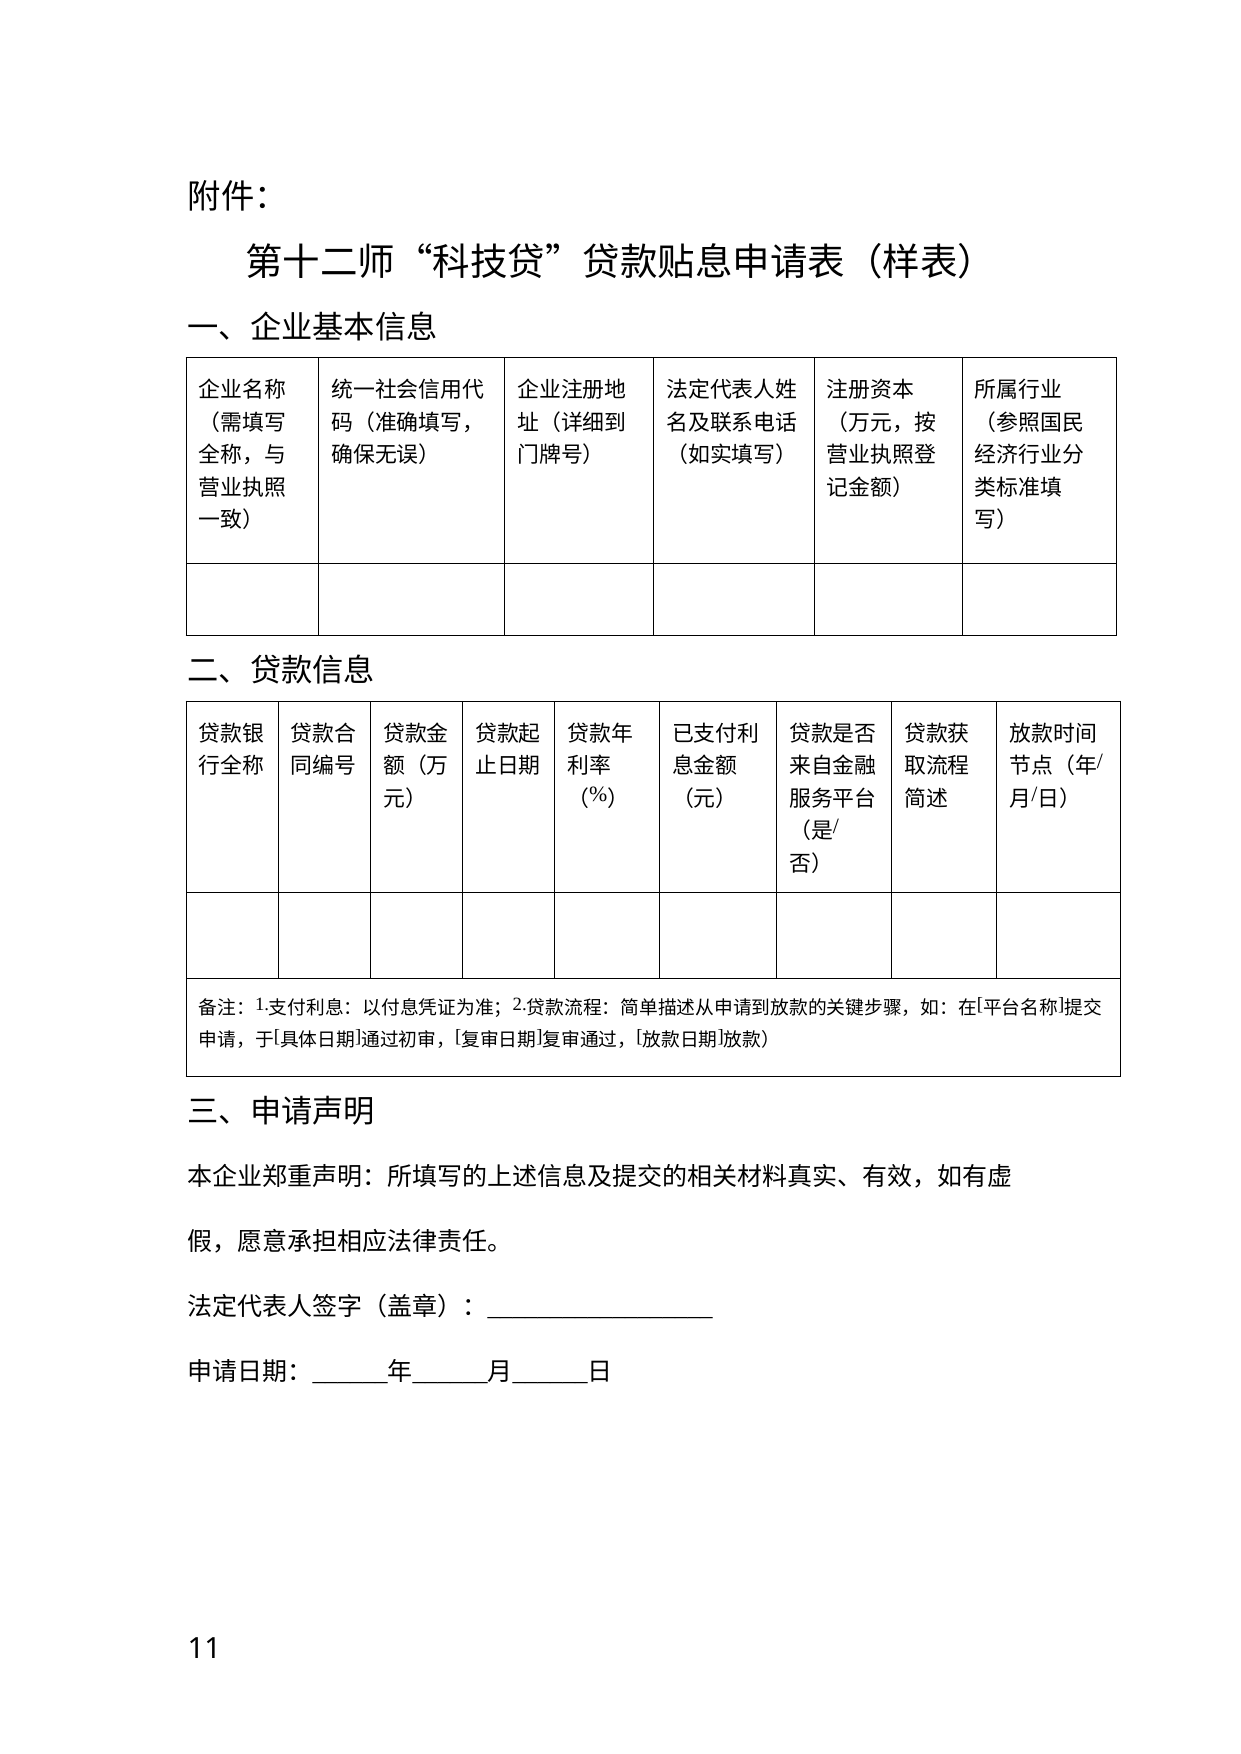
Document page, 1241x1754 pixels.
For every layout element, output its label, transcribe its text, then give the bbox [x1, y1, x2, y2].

table_header 所属行业（参照国民经济行业分类标准填写） [963, 358, 1116, 563]
table_cell 备注：1.支付利息：以付息凭证为准；2.贷款流程：简单描述从申请到放款的关键步骤，如：在[平台名称]提交申请，于[具体日期]通过初审，[复审日期]复审通过，[放款日期]放款） [187, 979, 1120, 1076]
table_cell [463, 893, 554, 977]
text 本企业郑重声明：所填写的上述信息及提交的相关材料真实、有效，如有虚假，愿意承担相应法律责任。 [187, 1142, 1053, 1272]
subtitle 二、贷款信息 [187, 636, 1053, 701]
subtitle 第十二师“科技贷”贷款贴息申请表（样表） [187, 227, 1053, 292]
table_cell [654, 564, 814, 634]
table_cell [555, 893, 659, 977]
table_cell [187, 893, 278, 977]
table_header 贷款起止日期 [463, 702, 554, 892]
table_cell [963, 564, 1116, 634]
subtitle 一、企业基本信息 [187, 292, 1053, 357]
table_header 贷款获取流程简述 [892, 702, 996, 892]
table_header 贷款年利率（%） [555, 702, 659, 892]
table_header 放款时间节点（年/月/日） [997, 702, 1120, 892]
table_cell [997, 893, 1120, 977]
table_cell [777, 893, 891, 977]
table_cell [371, 893, 462, 977]
table_cell [319, 564, 504, 634]
table_header 统一社会信用代码（准确填写，确保无误） [319, 358, 504, 563]
table_header 已支付利息金额（元） [660, 702, 776, 892]
table_cell [892, 893, 996, 977]
table_header 贷款是否来自金融服务平台（是/否） [777, 702, 891, 892]
table_cell [279, 893, 370, 977]
table_cell [187, 564, 318, 634]
table_cell [505, 564, 653, 634]
table_header 贷款合同编号 [279, 702, 370, 892]
table_header 企业注册地址（详细到门牌号） [505, 358, 653, 563]
text 申请日期：______年______月______日 [187, 1337, 1053, 1402]
table_cell [815, 564, 962, 634]
table_header 贷款银行全称 [187, 702, 278, 892]
table_header 注册资本（万元，按营业执照登记金额） [815, 358, 962, 563]
table_header 贷款金额（万元） [371, 702, 462, 892]
subtitle 三、申请声明 [187, 1077, 1053, 1142]
text 附件： [187, 162, 1053, 227]
text 法定代表人签字（盖章）：__________________ [187, 1272, 1053, 1337]
table_cell [660, 893, 776, 977]
table_header 法定代表人姓名及联系电话（如实填写） [654, 358, 814, 563]
table_header 企业名称（需填写全称，与营业执照一致） [187, 358, 318, 563]
